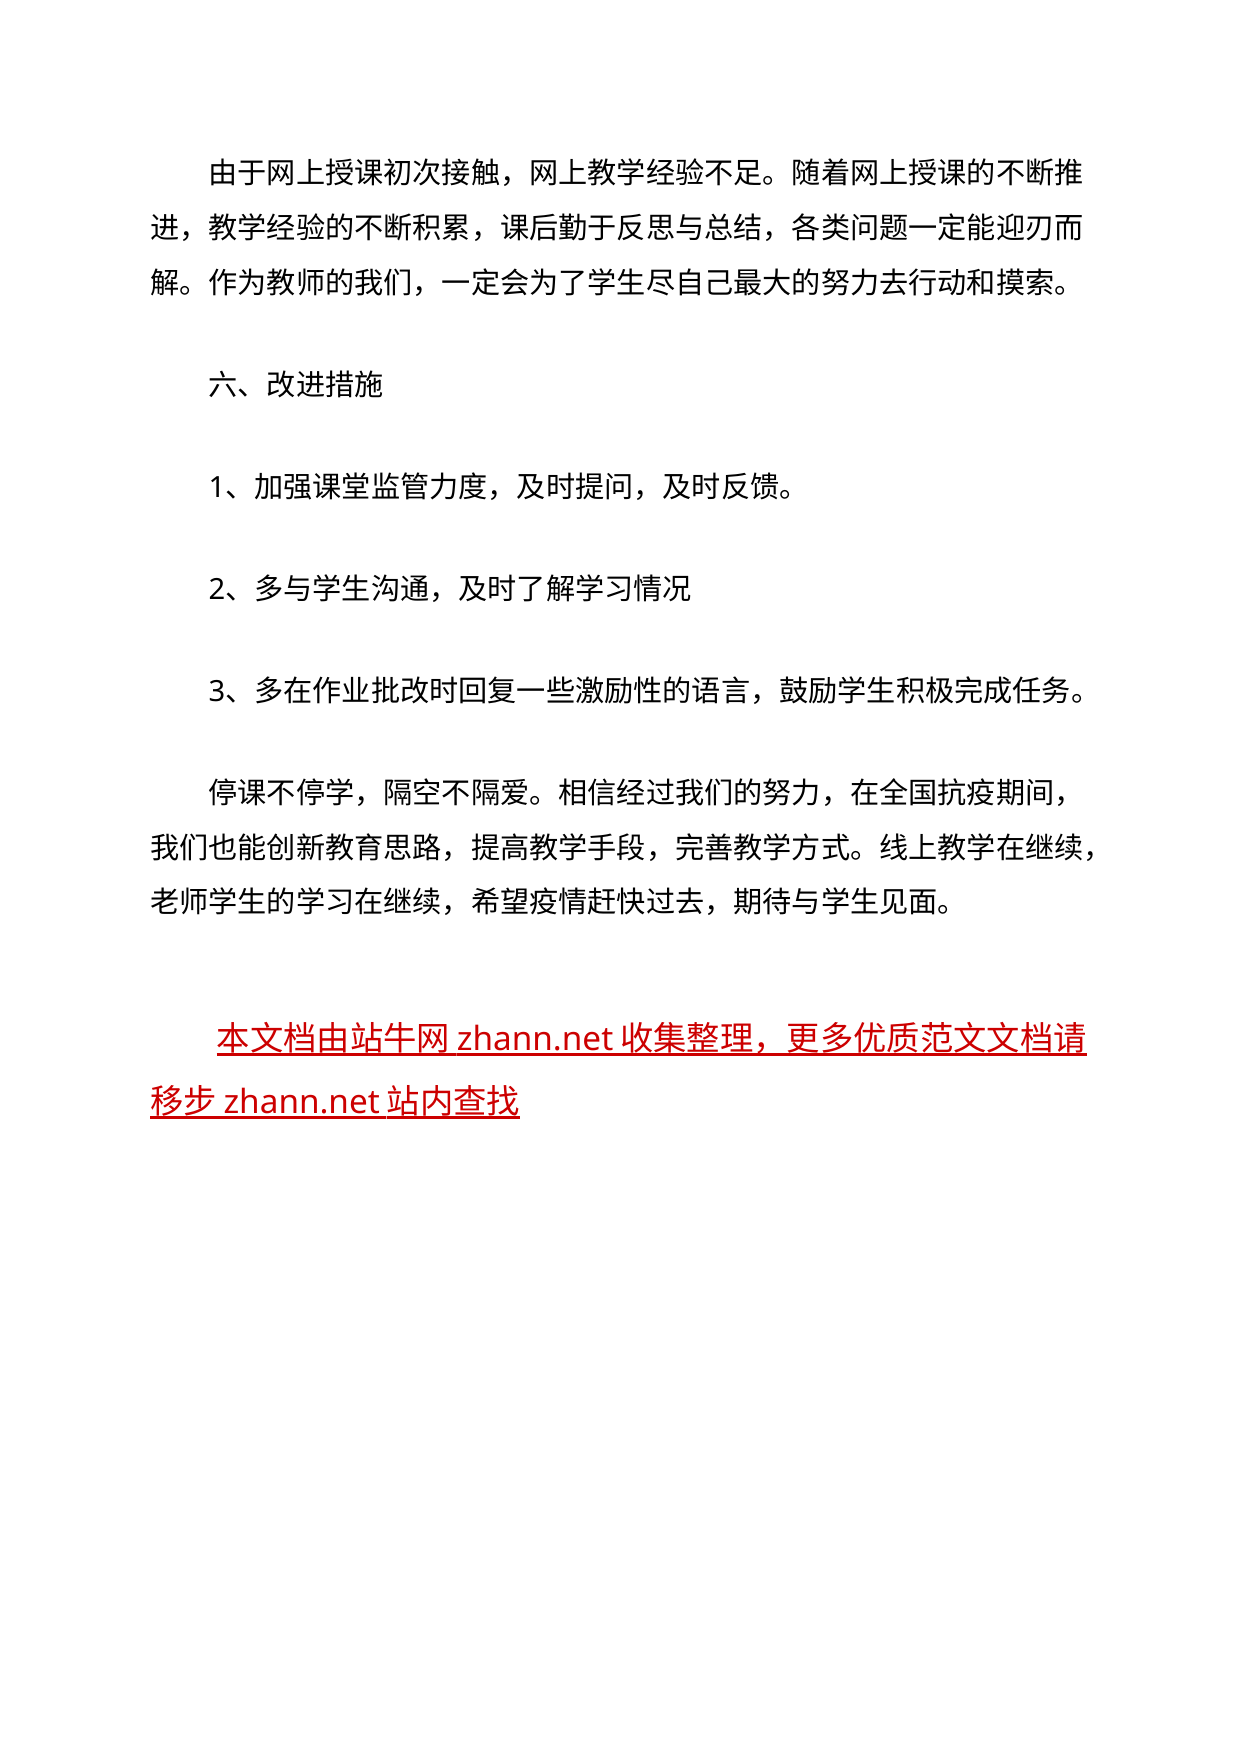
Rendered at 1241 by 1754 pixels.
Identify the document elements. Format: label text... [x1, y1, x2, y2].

text 本文档由站牛网zhann.net收集整理，更多优质范文文档请移步zhann.net站内查找 [150, 1012, 1090, 1123]
text 由于网上授课初次接触，网上教学经验不足。随着网上授课的不断推进，教学经验的不断积累，课后勤于反思与总结，各类问题一定能迎刃而解。作为教师的我们，一定会为了学生尽自己最大的努力去行动和摸索。 [150, 150, 1090, 302]
text 2、多与学生沟通，及时了解学习情况 [150, 565, 1090, 608]
text 六、改进措施 [150, 362, 1090, 404]
text 3、多在作业批改时回复一些激励性的语言，鼓励学生积极完成任务。 [150, 667, 1090, 710]
text 停课不停学，隔空不隔爱。相信经过我们的努力，在全国抗疫期间，我们也能创新教育思路，提高教学手段，完善教学方式。线上教学在继续，老师学生的学习在继续，希望疫情赶快过去，期待与学生见面。 [150, 769, 1090, 921]
text 1、加强课堂监管力度，及时提问，及时反馈。 [150, 463, 1090, 506]
